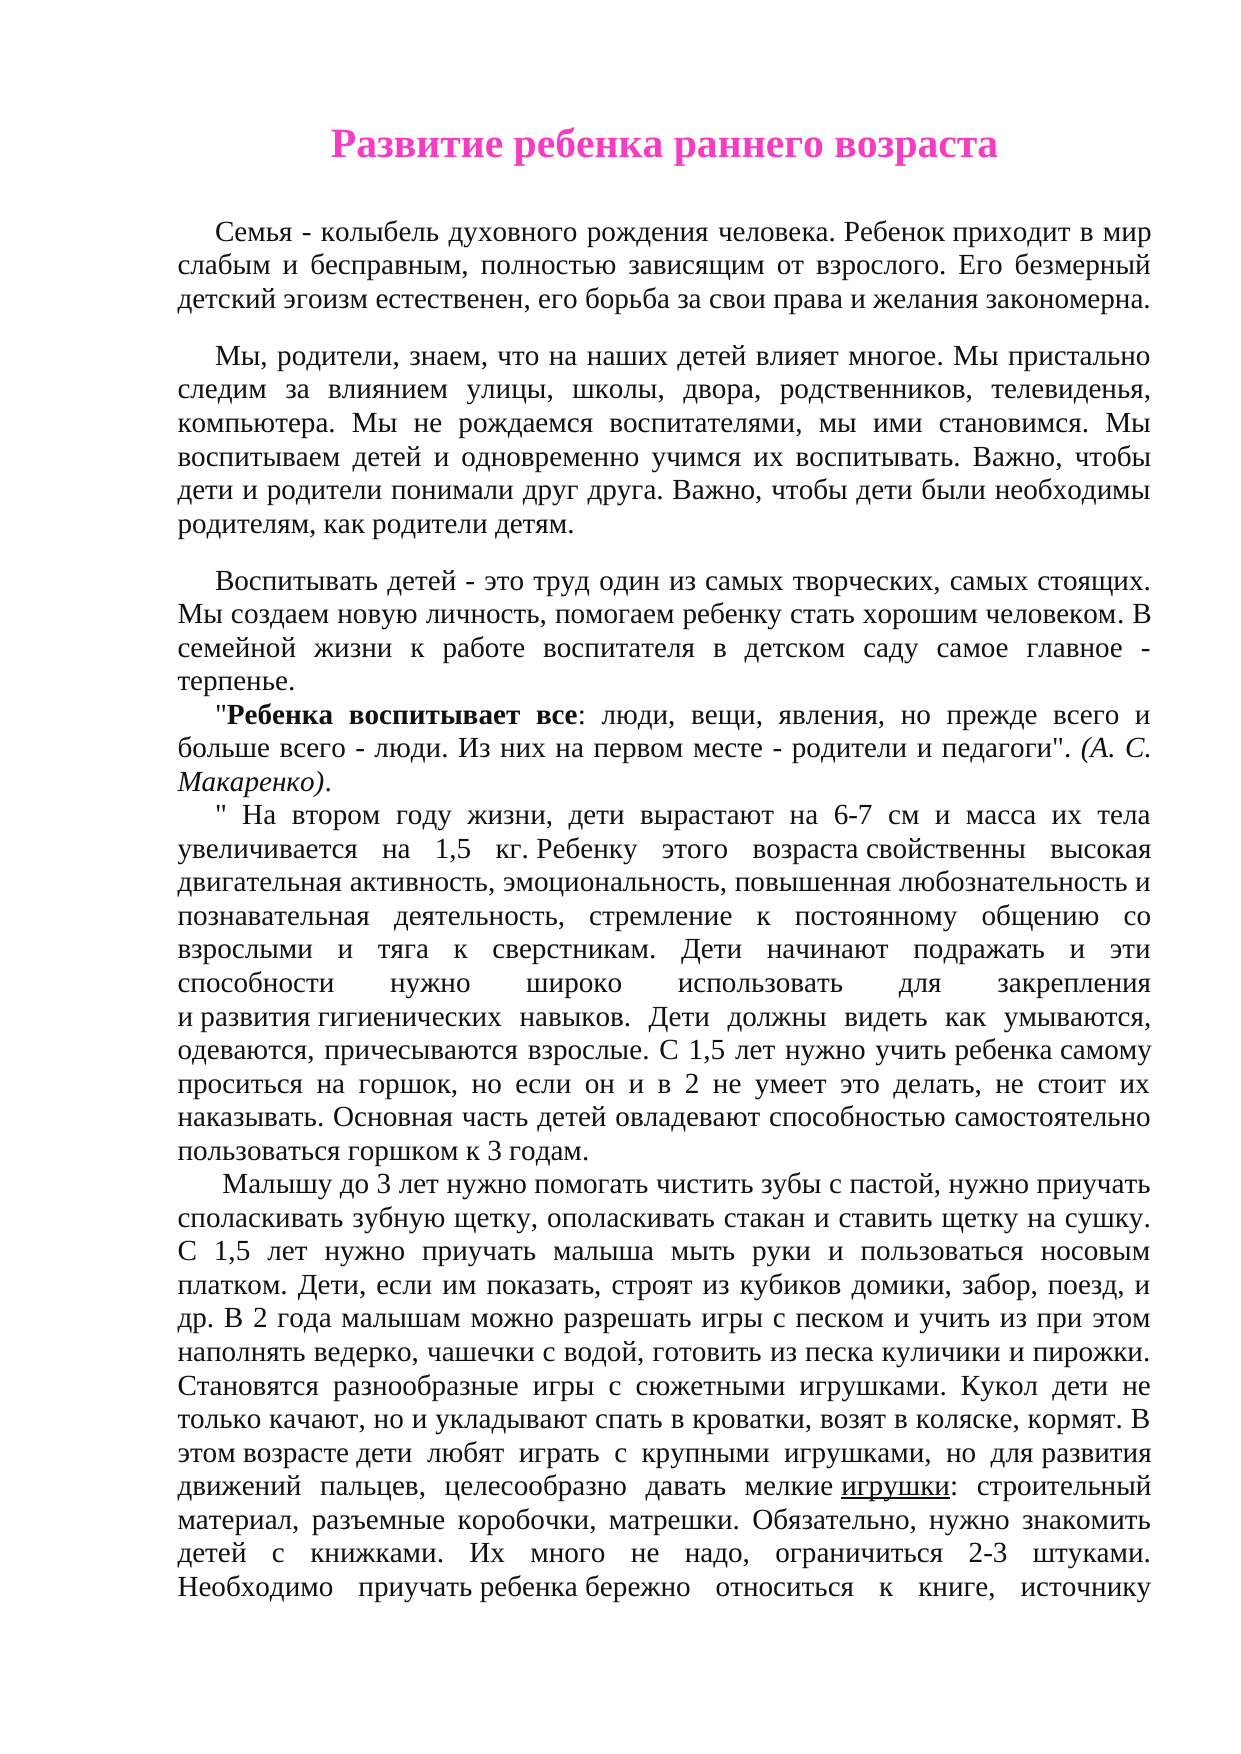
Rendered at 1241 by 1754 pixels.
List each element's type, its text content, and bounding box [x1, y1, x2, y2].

text Развитие ребенка раннего возраста [177, 118, 1152, 166]
text " На втором году жизни, дети вырастают на 6-7 см и масса их тела увеличивается на 1,5 кг. Ребенку этого возраста свойственны высокая двигательная активность, эмоциональность, повышенная любознательность и познавательная деятельность, стремление к постоянному общению со взрослыми и тяга к сверстникам. Дети начинают подражать и эти способности нужно широко использовать для закрепления и развития гигиенических навыков. Дети должны видеть как умываются, одеваются, причесываются взрослые. С 1,5 лет нужно учить ребенка самому проситься на горшок, но если он и в 2 не умеет это делать, не стоит их наказывать. Основная часть детей овладевают способностью самостоятельно пользоваться горшком к 3 годам. [177, 797, 1152, 1166]
text Мы, родители, знаем, что на наших детей влияет многое. Мы пристально следим за влиянием улицы, школы, двора, родственников, телевиденья, компьютера. Мы не рождаемся воспитателями, мы ими становимся. Мы воспитываем детей и одновременно учимся их воспитывать. Важно, чтобы дети и родители понимали друг друга. Важно, чтобы дети были необходимы родителям, как родители детям. [177, 338, 1152, 539]
text "Ребенка воспитывает все: люди, вещи, явления, но прежде всего и больше всего - люди. Из них на первом месте - родители и педагоги". (А. С. Макаренко). [177, 697, 1152, 797]
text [177, 1166, 1152, 1602]
text Семья - колыбель духовного рождения человека. Ребенок приходит в мир слабым и бесправным, полностью зависящим от взрослого. Его безмерный детский эгоизм естественен, его борьба за свои права и желания закономерна. [177, 214, 1152, 314]
text Воспитывать детей - это труд один из самых творческих, самых стоящих. Мы создаем новую личность, помогаем ребенку стать хорошим человеком. В семейной жизни к работе воспитателя в детском саду самое главное - терпенье. [177, 563, 1152, 697]
